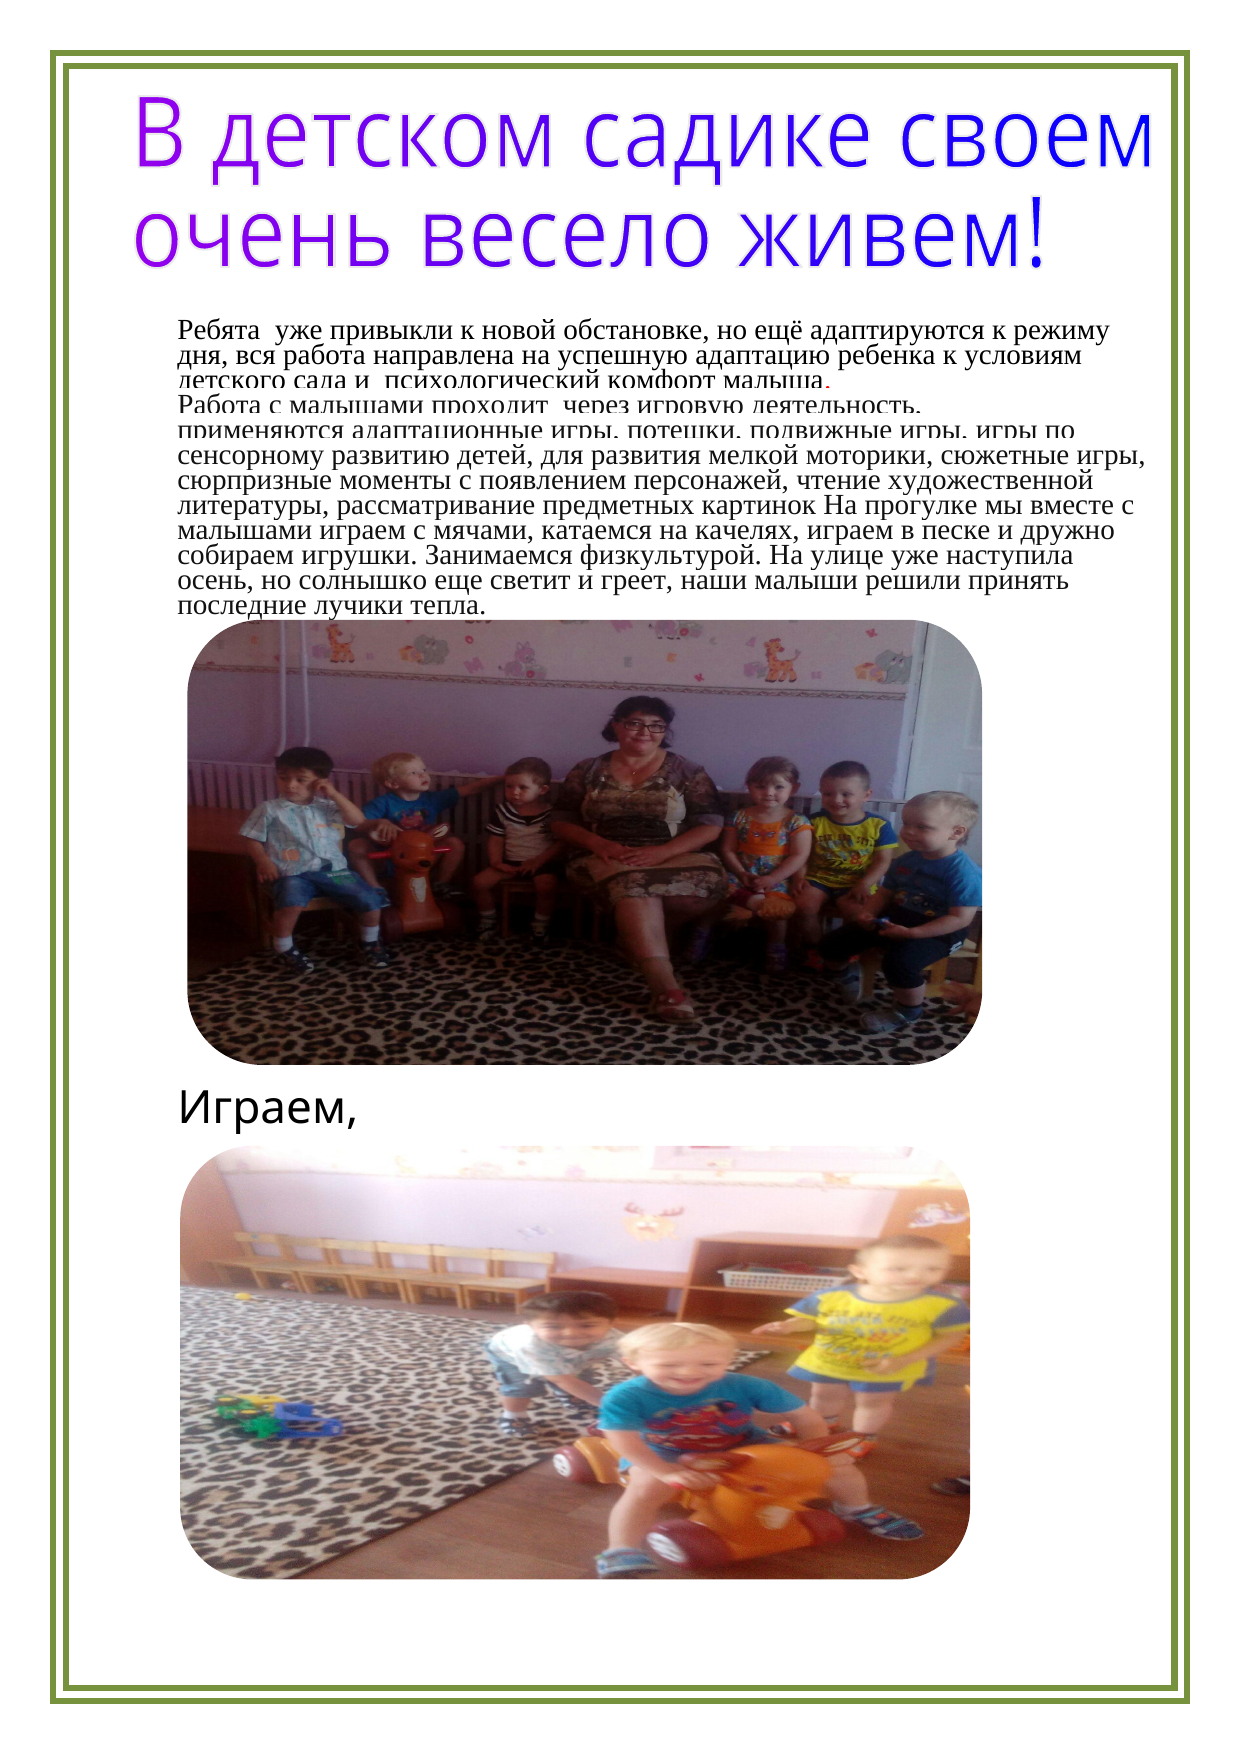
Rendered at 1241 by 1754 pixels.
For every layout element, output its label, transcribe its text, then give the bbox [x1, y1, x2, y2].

text Работа с малышами проходит через игровую деятельность, применяются адаптационные игры, потешки, подвижные игры, игры по сенсорному развитию детей, для развития мелкой моторики, сюжетные игры, сюрпризные моменты с появлением персонажей, чтение художественной литературы, рассматривание предметных картинок На прогулке мы вместе с малышами играем с мячами, катаемся на качелях, играем в песке и дружно собираем игрушки. Занимаемся физкультурой. На улице уже наступила осень, но солнышко еще светит и греет, наши малыши решили принять последние лучики тепла. [487, 395, 1152, 620]
text Ребята уже привыкли к новой обстановке, но ещё адаптируются к режиму дня, вся работа направлена на успешную адаптацию ребенка к условиям детского сада и психологический комфорт малыша. [177, 320, 1152, 395]
picture [180, 1145, 971, 1580]
picture [187, 619, 983, 1065]
